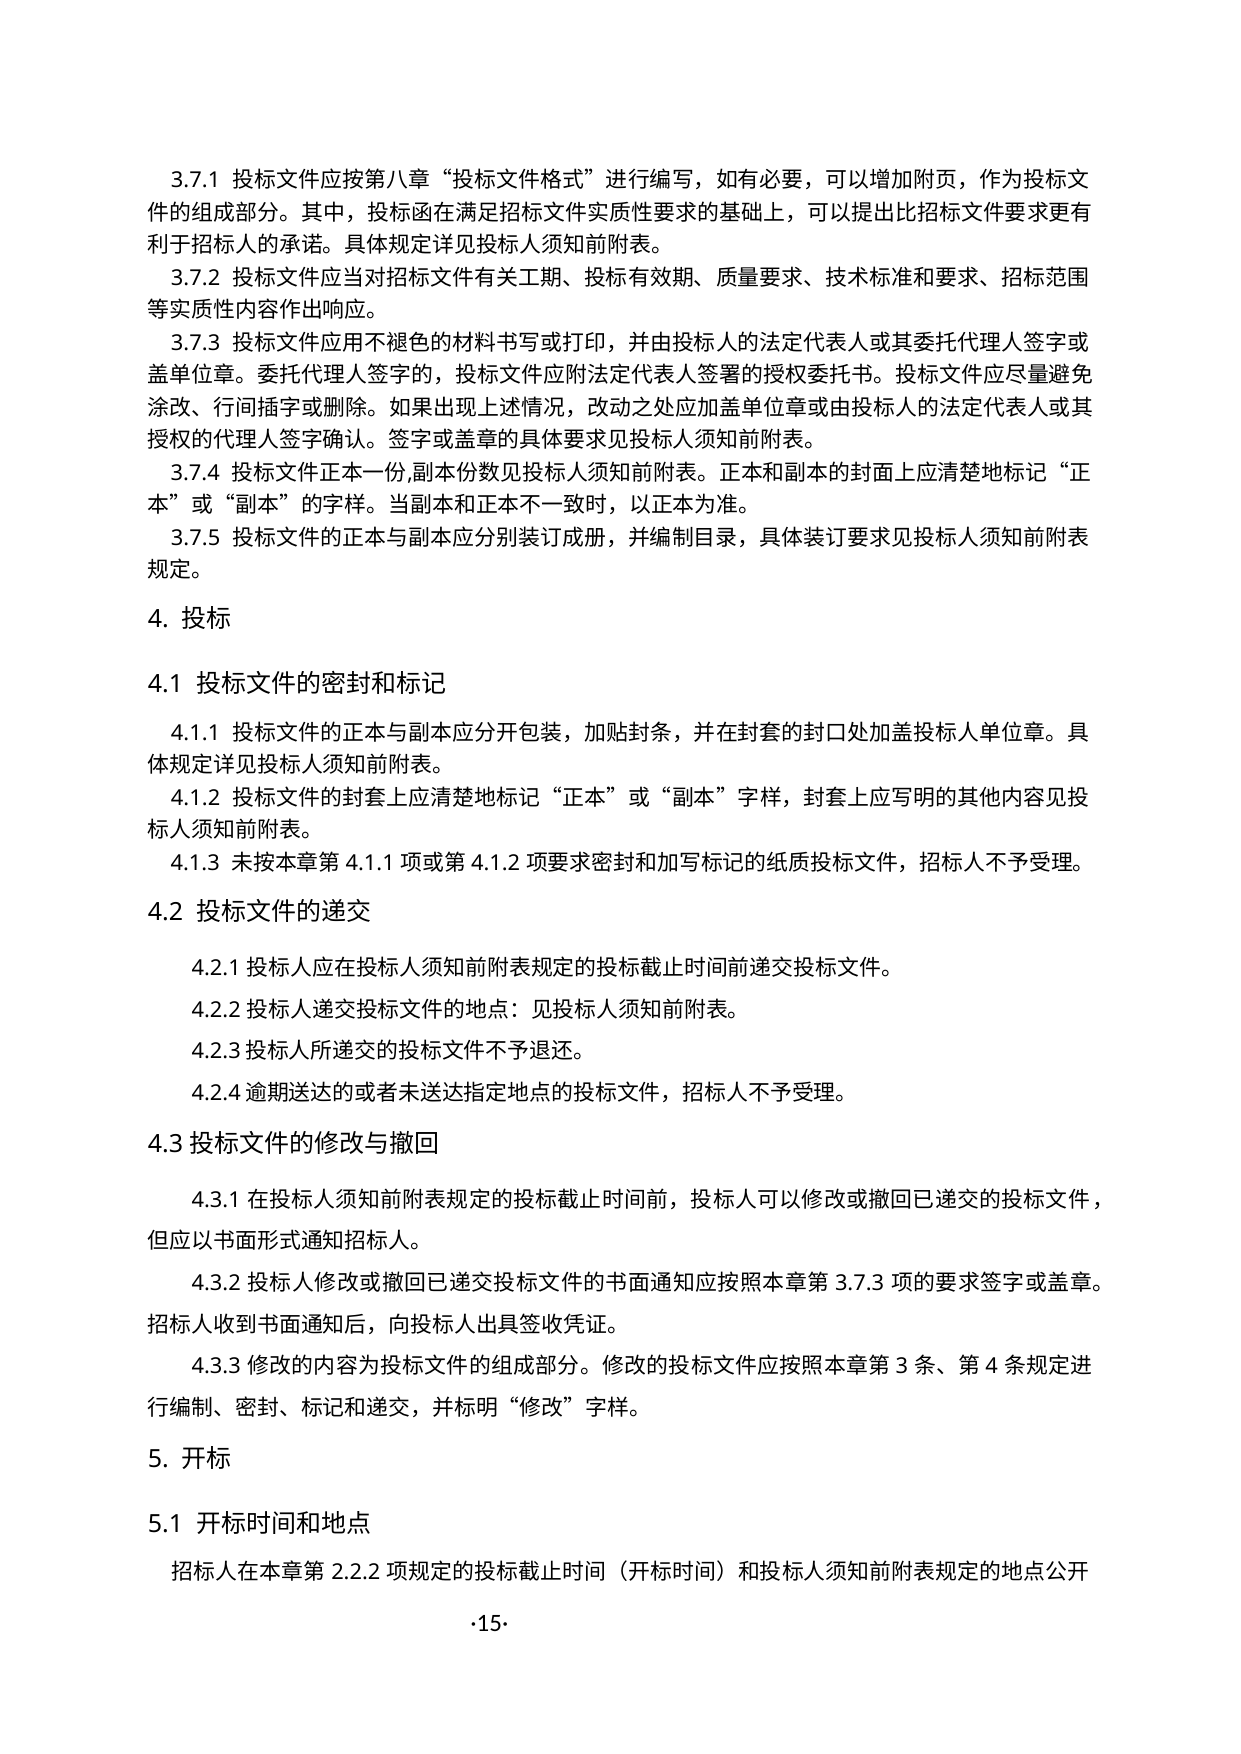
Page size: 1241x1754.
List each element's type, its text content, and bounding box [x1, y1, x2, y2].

text 4.2.2 投标人递交投标文件的地点：见投标人须知前附表。 [148, 984, 1093, 1025]
text 4.1 投标文件的密封和标记 [148, 649, 1093, 714]
text 5. 开标 [148, 1424, 1093, 1489]
text 4.2.3投标人所递交的投标文件不予退还。 [148, 1025, 1093, 1067]
text 3.7.5 投标文件的正本与副本应分别装订成册，并编制目录，具体装订要求见投标人须知前附表规定。 [148, 519, 1093, 584]
text 4.1.2 投标文件的封套上应清楚地标记“正本”或“副本”字样，封套上应写明的其他内容见投标人须知前附表。 [148, 779, 1093, 844]
text 3.7.2 投标文件应当对招标文件有关工期、投标有效期、质量要求、技术标准和要求、招标范围等实质性内容作出响应。 [148, 259, 1093, 324]
text 4.2 投标文件的递交 [148, 877, 1093, 942]
text 4.3 投标文件的修改与撤回 [148, 1109, 1093, 1174]
text 5.1 开标时间和地点 [148, 1489, 1093, 1554]
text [148, 1554, 1093, 1586]
text 3.7.1 投标文件应按第八章“投标文件格式”进行编写，如有必要，可以增加附页，作为投标文件的组成部分。其中，投标函在满足招标文件实质性要求的基础上，可以提出比招标文件要求更有利于招标人的承诺。具体规定详见投标人须知前附表。 [148, 162, 1093, 259]
text 4.3.1 在投标人须知前附表规定的投标截止时间前，投标人可以修改或撤回已递交的投标文件，但应以书面形式通知招标人。 [148, 1174, 1093, 1257]
text 3.7.4 投标文件正本一份,副本份数见投标人须知前附表。正本和副本的封面上应清楚地标记“正本”或“副本”的字样。当副本和正本不一致时，以正本为准。 [148, 454, 1093, 519]
text 4.1.1 投标文件的正本与副本应分开包装，加贴封条，并在封套的封口处加盖投标人单位章。具体规定详见投标人须知前附表。 [148, 714, 1093, 779]
text 3.7.3 投标文件应用不褪色的材料书写或打印，并由投标人的法定代表人或其委托代理人签字或盖单位章。委托代理人签字的，投标文件应附法定代表人签署的授权委托书。投标文件应尽量避免涂改、行间插字或删除。如果出现上述情况，改动之处应加盖单位章或由投标人的法定代表人或其授权的代理人签字确认。签字或盖章的具体要求见投标人须知前附表。 [148, 324, 1093, 454]
text 4.1.3 未按本章第 4.1.1 项或第 4.1.2 项要求密封和加写标记的纸质投标文件，招标人不予受理。 [148, 844, 1093, 877]
text 4.2.4逾期送达的或者未送达指定地点的投标文件，招标人不予受理。 [148, 1067, 1093, 1109]
text 4. 投标 [148, 584, 1093, 649]
text 4.3.3 修改的内容为投标文件的组成部分。修改的投标文件应按照本章第3 条、第4 条规定进行编制、密封、标记和递交，并标明“修改”字样。 [148, 1340, 1093, 1424]
text 4.2.1 投标人应在投标人须知前附表规定的投标截止时间前递交投标文件。 [148, 942, 1093, 984]
text 4.3.2 投标人修改或撤回已递交投标文件的书面通知应按照本章第3.7.3 项的要求签字或盖章。招标人收到书面通知后，向投标人出具签收凭证。 [148, 1257, 1093, 1340]
